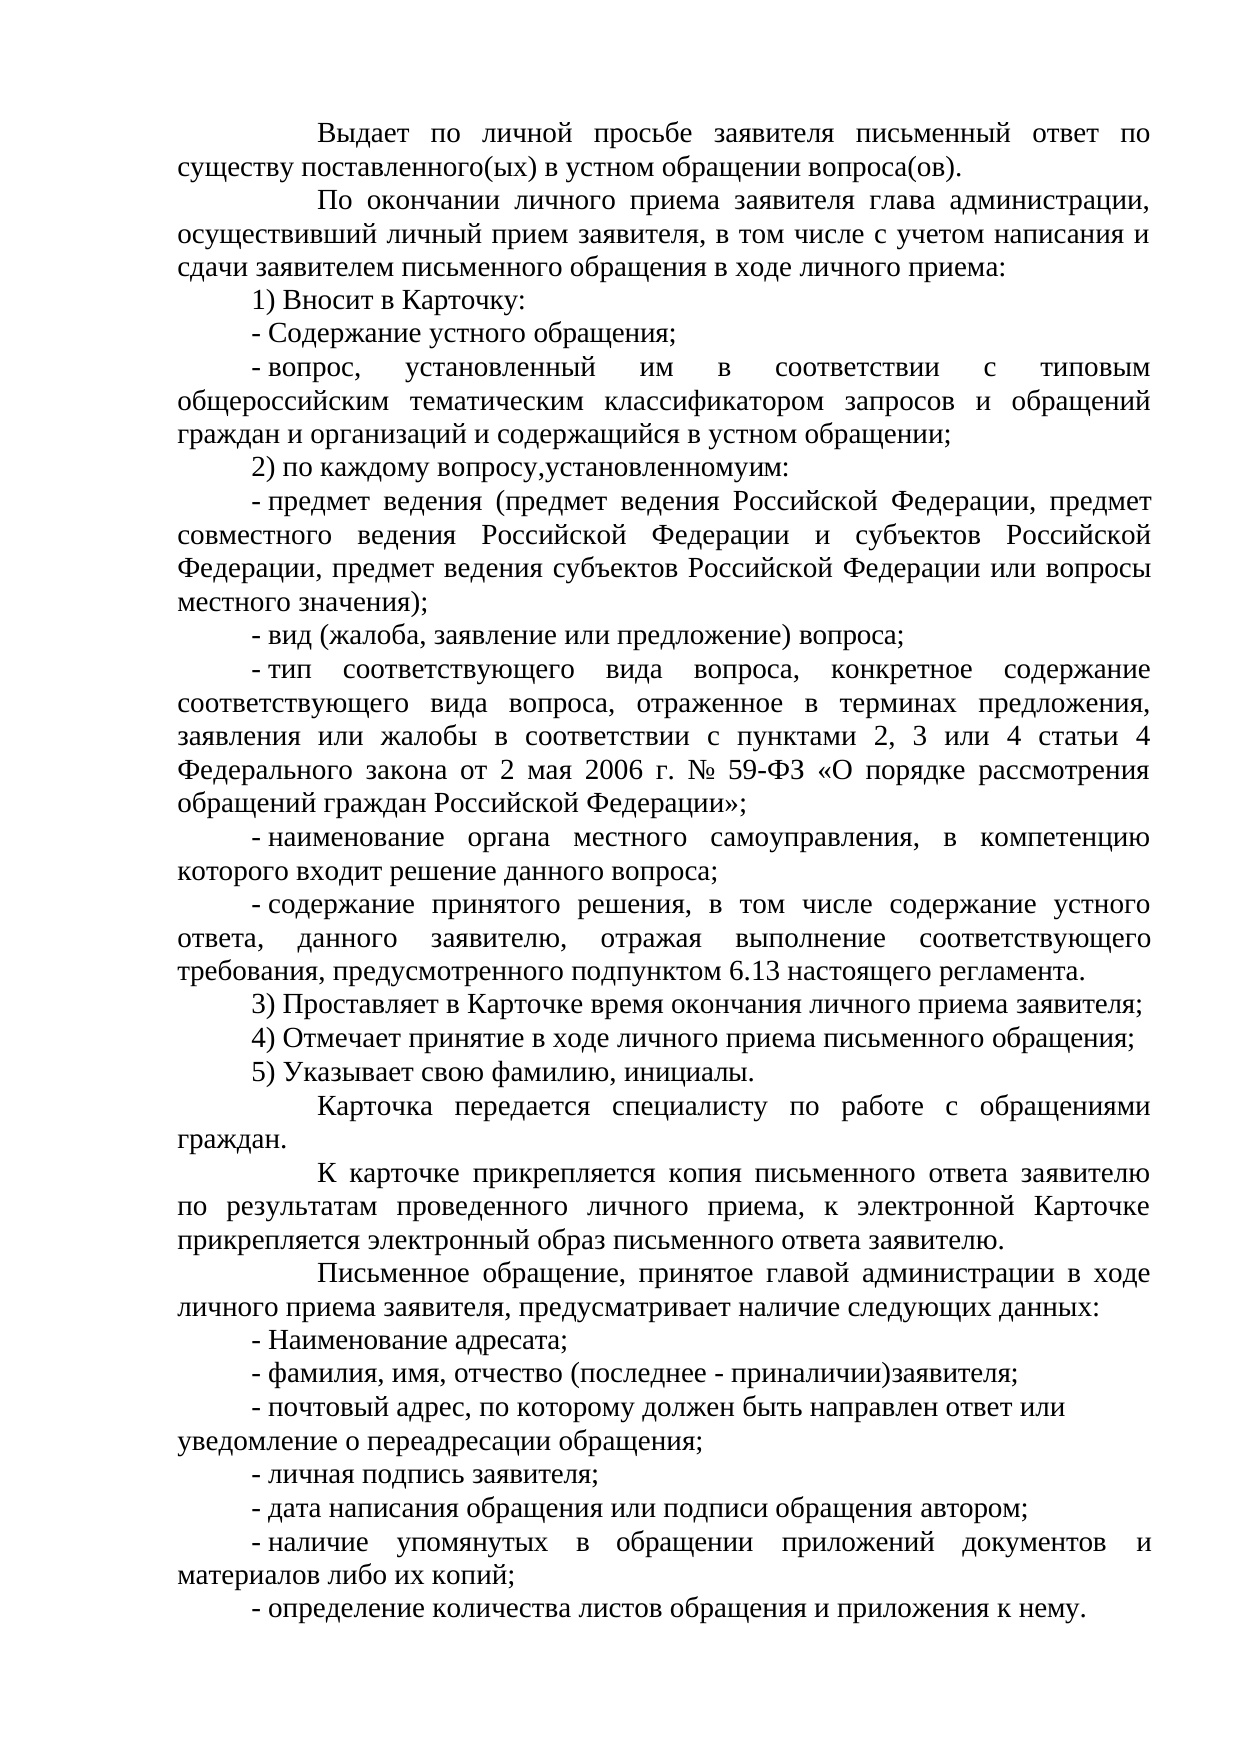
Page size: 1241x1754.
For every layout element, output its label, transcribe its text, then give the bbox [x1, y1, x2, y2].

list Отмечает принятие в ходе личного приема письменного обращения; [251, 1020, 1209, 1054]
list Наименование адресата; [251, 1322, 1209, 1356]
list Письменное обращение, принятое главой администрации в ходе личного приема заявителя, предусматривает наличие следующих данных: [177, 1255, 1151, 1322]
list содержание принятого решения, в том числе содержание устного ответа, данного заявителю, отражая выполнение соответствующего требования, предусмотренного подпунктом 6.13 настоящего регламента. [177, 886, 1152, 987]
list наличие упомянутых в обращении приложений документов и материалов либо их копий; [177, 1524, 1152, 1591]
list определение количества листов обращения и приложения к нему. [251, 1591, 1209, 1624]
list фамилия, имя, отчество (последнее - приналичии)заявителя; [251, 1356, 1209, 1389]
list вопрос, установленный им в соответствии с типовым общероссийским тематическим классификатором запросов и обращений граждан и организаций и содержащийся в устном обращении; [177, 349, 1151, 450]
list Карточка передается специалисту по работе с обращениями граждан. [177, 1088, 1151, 1155]
list По окончании личного приема заявителя глава администрации, осуществивший личный прием заявителя, в том числе с учетом написания и сдачи заявителем письменного обращения в ходе личного приема: [177, 182, 1151, 283]
list тип соответствующего вида вопроса, конкретное содержание соответствующего вида вопроса, отраженное в терминах предложения, заявления или жалобы в соответствии с пунктами 2, 3 или 4 статьи 4 Федерального закона от 2 мая 2006 г. № 59-ФЗ «О порядке рассмотрения обращений граждан Российской Федерации»; [177, 651, 1151, 819]
list предмет ведения (предмет ведения Российской Федерации, предмет совместного ведения Российской Федерации и субъектов Российской Федерации, предмет ведения субъектов Российской Федерации или вопросы местного значения); [177, 483, 1152, 618]
list вид (жалоба, заявление или предложение) вопроса; [251, 618, 1209, 651]
list Проставляет в Карточке время окончания личного приема заявителя; [251, 987, 1209, 1020]
list Указывает свою фамилию, инициалы. [251, 1054, 1209, 1087]
list К карточке прикрепляется копия письменного ответа заявителю по результатам проведенного личного приема, к электронной Карточке прикрепляется электронный образ письменного ответа заявителю. [177, 1155, 1151, 1255]
list Вносит в Карточку: [251, 283, 1209, 316]
list почтовый адрес, по которому должен быть направлен ответ или уведомление о переадресации обращения; [177, 1389, 1151, 1457]
list дата написания обращения или подписи обращения автором; [251, 1490, 1209, 1524]
list личная подпись заявителя; [251, 1457, 1209, 1490]
list наименование органа местного самоуправления, в компетенцию которого входит решение данного вопроса; [177, 819, 1151, 886]
list по каждому вопросу,установленномуим: [251, 450, 1209, 483]
list Содержание устного обращения; [251, 316, 1209, 349]
list Выдает по личной просьбе заявителя письменный ответ по существу поставленного(ых) в устном обращении вопроса(ов). [177, 115, 1151, 182]
